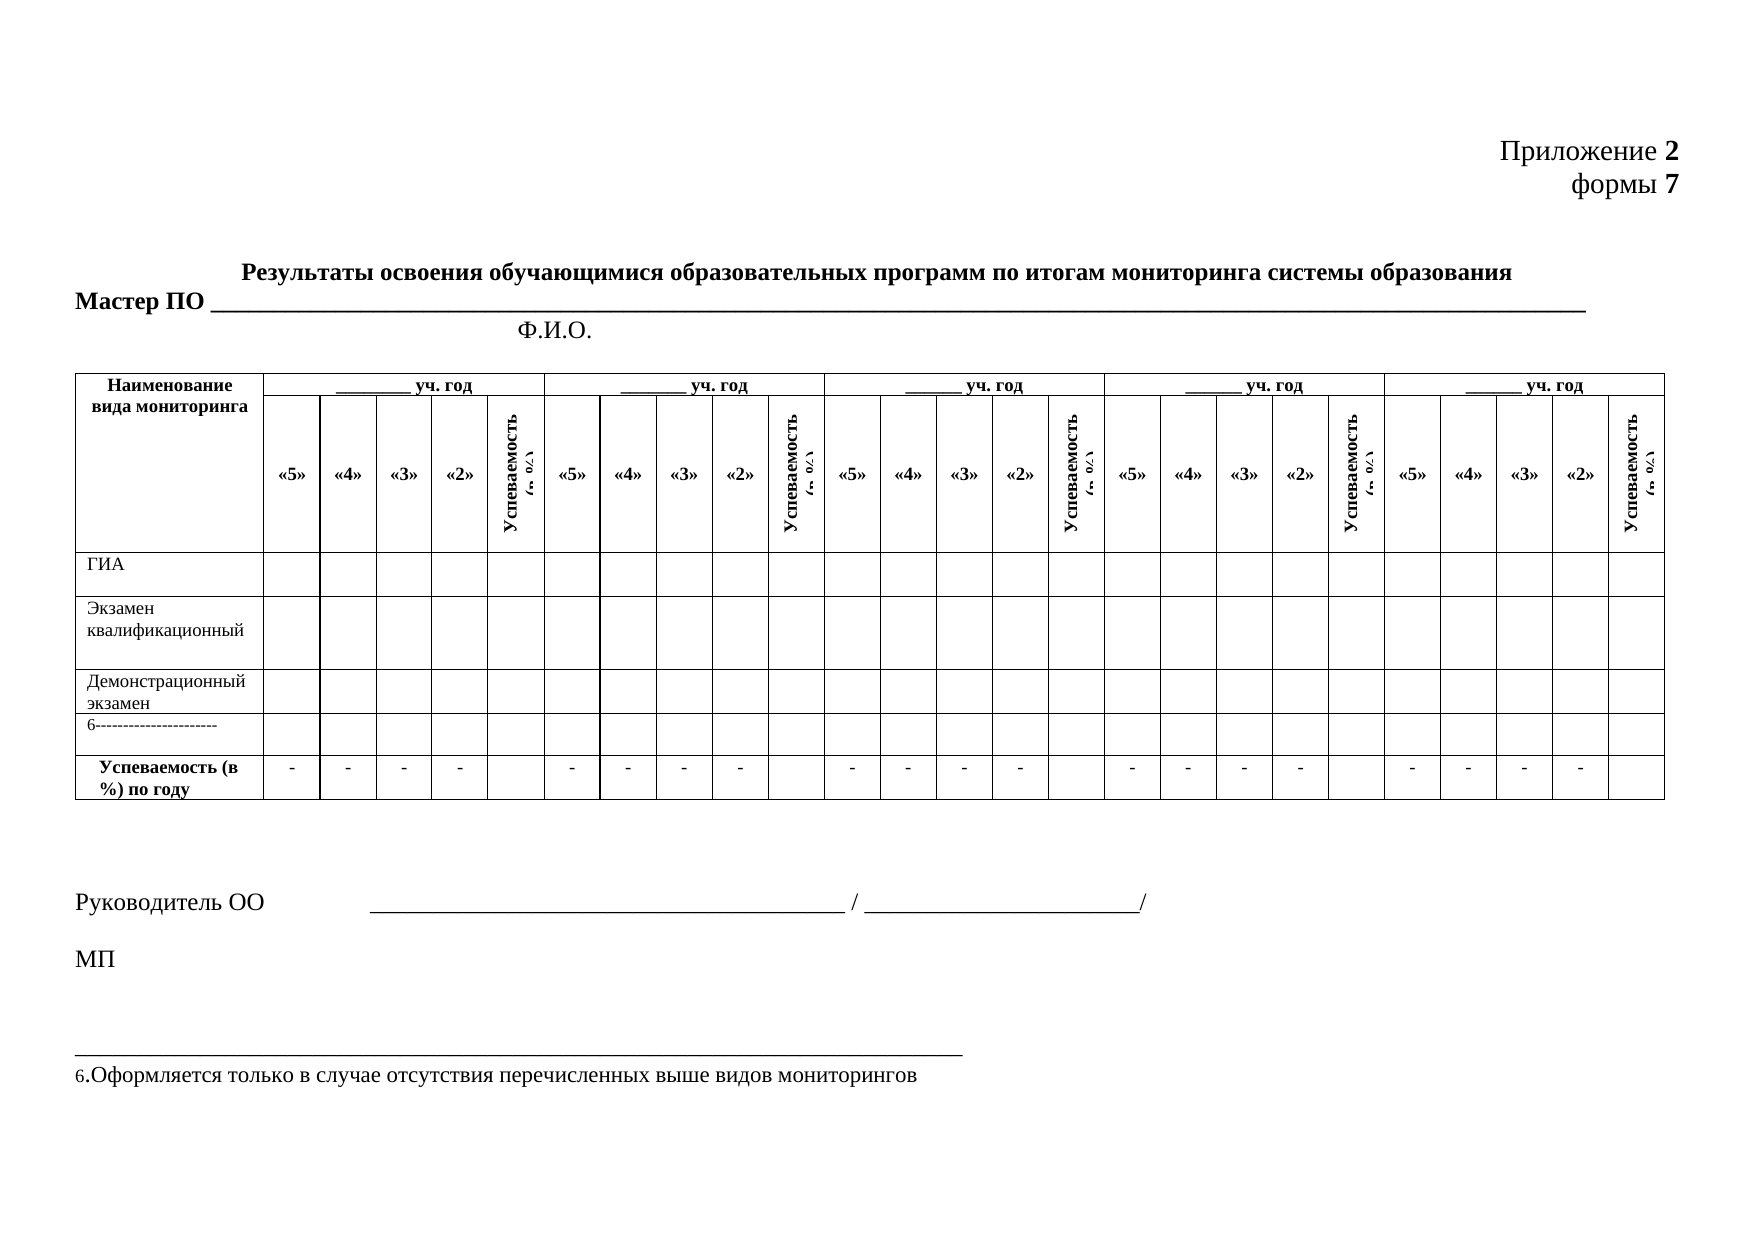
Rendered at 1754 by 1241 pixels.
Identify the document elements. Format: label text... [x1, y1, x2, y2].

table_cell [1329, 714, 1384, 755]
table_cell [377, 714, 431, 755]
table_cell [488, 714, 544, 755]
table_cell «2» [713, 396, 768, 552]
table_cell «2» [1553, 396, 1608, 552]
table_cell - [1273, 756, 1328, 799]
table_cell [1497, 670, 1552, 713]
table_cell «2» [993, 396, 1048, 552]
table_cell [1273, 670, 1328, 713]
table_cell [657, 597, 712, 669]
table_cell [432, 597, 487, 669]
table_cell [881, 553, 936, 596]
table_cell [1609, 553, 1664, 596]
table_cell [993, 670, 1048, 713]
table_cell [657, 714, 712, 755]
text Мастер ПО ______________________________________________________________________________________________________________ [75, 286, 1679, 315]
table_cell [937, 597, 992, 669]
table_cell - [993, 756, 1048, 799]
table_cell [881, 597, 936, 669]
table_cell [881, 714, 936, 755]
table_cell - [432, 756, 487, 799]
table_cell [769, 553, 824, 596]
table_cell [1329, 756, 1384, 799]
table_cell - [937, 756, 992, 799]
table_cell [488, 597, 544, 669]
table_cell [1441, 670, 1496, 713]
table_cell [1441, 597, 1496, 669]
table_cell [601, 597, 656, 669]
table_cell [1161, 597, 1216, 669]
table_cell «5» [1385, 396, 1440, 552]
table_cell [713, 670, 768, 713]
table_cell [1553, 597, 1608, 669]
table_cell Успеваемость (в %) [1049, 396, 1104, 552]
table_cell Успеваемость (в %) [488, 396, 544, 552]
table_cell [993, 553, 1048, 596]
text Руководитель ОО ______________________________________ / ______________________/ [75, 887, 1679, 915]
table_cell «5» [264, 396, 319, 552]
table_header Наименование вида мониторинга [76, 374, 263, 552]
table_cell 6---------------------- [76, 714, 263, 755]
table_cell [1497, 553, 1552, 596]
table_cell [377, 670, 431, 713]
table_cell - [881, 756, 936, 799]
table_cell [321, 553, 376, 596]
table_cell «5» [545, 396, 599, 552]
table_cell [264, 714, 319, 755]
table_header _______ уч. год [545, 374, 824, 395]
table_cell [601, 714, 656, 755]
table_cell [1553, 670, 1608, 713]
table_cell - [601, 756, 656, 799]
table_cell [769, 714, 824, 755]
table_cell [264, 670, 319, 713]
table_cell [264, 553, 319, 596]
table_cell [1105, 714, 1160, 755]
table_cell - [1217, 756, 1272, 799]
table_cell [881, 670, 936, 713]
table_cell - [825, 756, 880, 799]
text 6.Оформляется только в случае отсутствия перечисленных выше видов мониторингов [75, 1059, 1679, 1088]
table_cell [488, 553, 544, 596]
table_cell [1217, 670, 1272, 713]
text Приложение 2 [75, 133, 1679, 166]
table_cell - [1441, 756, 1496, 799]
table_cell [1609, 756, 1664, 799]
table_cell [432, 714, 487, 755]
text формы 7 [75, 166, 1679, 200]
table_cell «3» [1217, 396, 1272, 552]
table_cell [1385, 670, 1440, 713]
table_cell [1049, 714, 1104, 755]
table_cell [713, 553, 768, 596]
table_cell [377, 597, 431, 669]
table_cell [1441, 553, 1496, 596]
table_cell [1049, 670, 1104, 713]
table_cell [1385, 714, 1440, 755]
table_cell [1161, 553, 1216, 596]
table_cell «5» [825, 396, 880, 552]
table_cell [488, 756, 544, 799]
table_cell [993, 597, 1048, 669]
table_cell [1385, 597, 1440, 669]
table_cell Успеваемость (в %) [1609, 396, 1664, 552]
table_cell [825, 553, 880, 596]
table_cell [825, 670, 880, 713]
table_cell [937, 553, 992, 596]
table_cell [1441, 714, 1496, 755]
table_cell - [657, 756, 712, 799]
table_cell Демонстрационный экзамен [76, 670, 263, 713]
table_cell [769, 756, 824, 799]
table_cell [1161, 670, 1216, 713]
table_cell [1329, 553, 1384, 596]
table_cell [825, 714, 880, 755]
table_cell [1329, 597, 1384, 669]
table_cell [1273, 553, 1328, 596]
text Результаты освоения обучающимися образовательных программ по итогам мониторинга системы образования [75, 257, 1679, 286]
table_cell - [545, 756, 599, 799]
table_cell Экзамен квалификационный [76, 597, 263, 669]
table_cell - [1105, 756, 1160, 799]
table_cell [377, 553, 431, 596]
table_cell [825, 597, 880, 669]
table_cell «2» [1273, 396, 1328, 552]
table_cell [321, 670, 376, 713]
table_cell - [321, 756, 376, 799]
table_cell - [713, 756, 768, 799]
table_cell [769, 597, 824, 669]
text _______________________________________________________________________ [75, 1030, 1679, 1059]
table_cell [937, 670, 992, 713]
table_cell [769, 670, 824, 713]
table_cell [1217, 714, 1272, 755]
table_cell [1049, 597, 1104, 669]
table_cell [1553, 714, 1608, 755]
table_cell [1385, 553, 1440, 596]
table_cell «3» [657, 396, 712, 552]
text Ф.И.О. [75, 315, 1679, 344]
table_cell Успеваемость (в %) [769, 396, 824, 552]
table_cell - [1497, 756, 1552, 799]
table_cell [1609, 670, 1664, 713]
table_header ______ уч. год [1105, 374, 1384, 395]
table_cell [1105, 670, 1160, 713]
table_cell [1217, 553, 1272, 596]
table_cell [1609, 714, 1664, 755]
table_cell [1105, 597, 1160, 669]
table_cell [545, 553, 599, 596]
table_cell [937, 714, 992, 755]
table_cell [545, 670, 599, 713]
table_cell «5» [1105, 396, 1160, 552]
table_cell [488, 670, 544, 713]
table_cell «4» [1161, 396, 1216, 552]
table_cell [1217, 597, 1272, 669]
table_cell [1161, 714, 1216, 755]
table_cell «3» [1497, 396, 1552, 552]
table_cell [657, 670, 712, 713]
table_cell ГИА [76, 553, 263, 596]
table_cell [1273, 597, 1328, 669]
table_cell - [1161, 756, 1216, 799]
table_cell [1049, 553, 1104, 596]
table_cell [432, 670, 487, 713]
table_cell [1273, 714, 1328, 755]
table_cell «4» [881, 396, 936, 552]
table_header ________ уч. год [264, 374, 544, 395]
table_cell - [264, 756, 319, 799]
table_cell [713, 597, 768, 669]
table_cell [264, 597, 319, 669]
table_cell [601, 553, 656, 596]
table_cell [321, 597, 376, 669]
table_cell - [1553, 756, 1608, 799]
table_header ______ уч. год [825, 374, 1104, 395]
table_cell Успеваемость (в %) по году [76, 756, 263, 799]
table_cell [1049, 756, 1104, 799]
table_cell «2» [432, 396, 487, 552]
text МП [75, 944, 1679, 973]
table_cell [545, 714, 599, 755]
table_cell [432, 553, 487, 596]
table_header ______ уч. год [1385, 374, 1664, 395]
table_cell Успеваемость (в %) [1329, 396, 1384, 552]
table_cell «3» [377, 396, 431, 552]
table_cell [1329, 670, 1384, 713]
table_cell - [1385, 756, 1440, 799]
table_cell «4» [601, 396, 656, 552]
table_cell «3» [937, 396, 992, 552]
table_cell «4» [321, 396, 376, 552]
table_cell [1553, 553, 1608, 596]
table_cell [993, 714, 1048, 755]
table_cell [713, 714, 768, 755]
table_cell [321, 714, 376, 755]
table_cell [657, 553, 712, 596]
table_cell [545, 597, 599, 669]
table_cell - [377, 756, 431, 799]
table_cell «4» [1441, 396, 1496, 552]
table_cell [601, 670, 656, 713]
table_cell [1105, 553, 1160, 596]
table_cell [1497, 597, 1552, 669]
table_cell [1609, 597, 1664, 669]
table_cell [1497, 714, 1552, 755]
